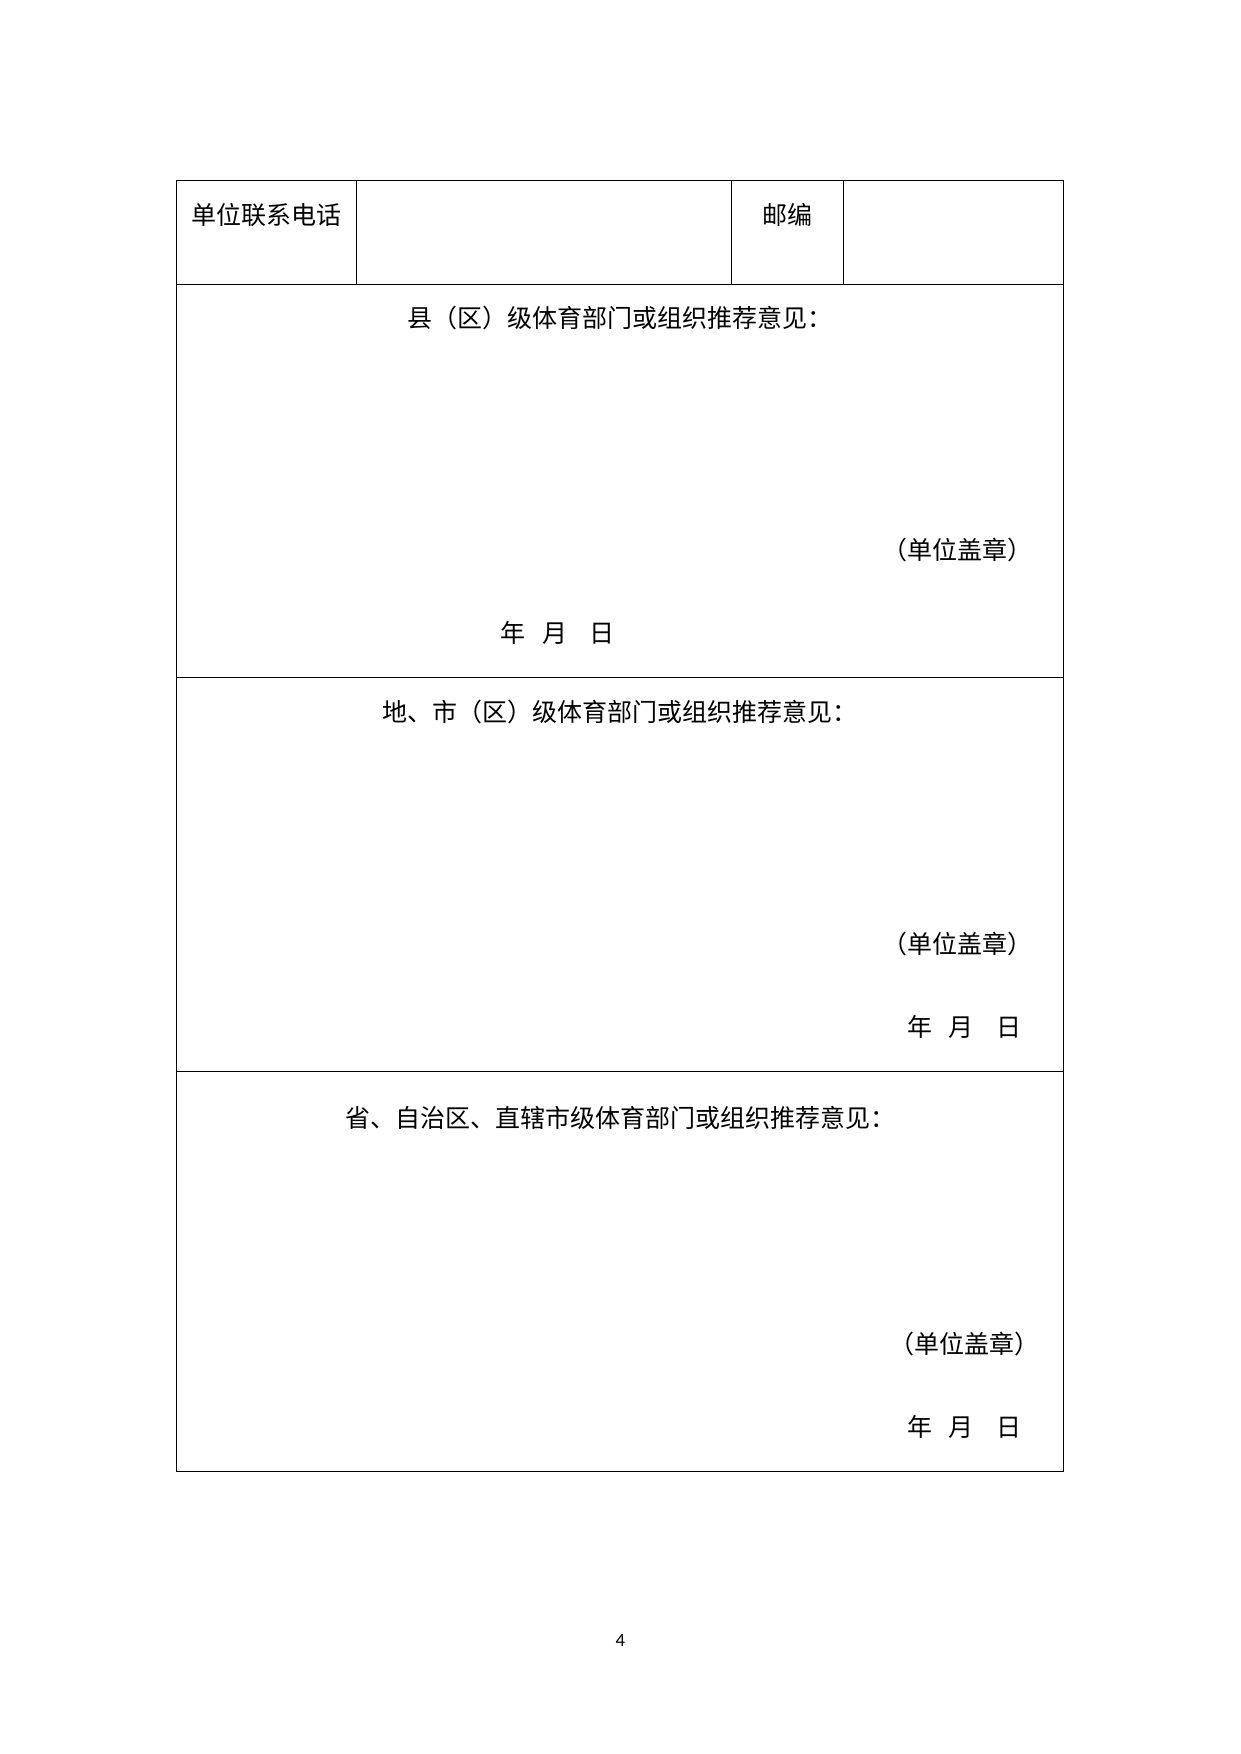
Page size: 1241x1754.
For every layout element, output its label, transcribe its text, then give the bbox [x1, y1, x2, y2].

table_cell [844, 181, 1063, 283]
table_cell 单位联系电话 [177, 181, 356, 283]
table_cell 县（区）级体育部门或组织推荐意见： （单位盖章） 年 月 日 [177, 285, 1063, 677]
table_cell 邮编 [732, 181, 843, 283]
table_cell 地、市（区）级体育部门或组织推荐意见： （单位盖章） 年 月 日 [177, 678, 1063, 1071]
table_cell [357, 181, 731, 283]
table_cell 省、自治区、直辖市级体育部门或组织推荐意见： （单位盖章） 年 月 日 [177, 1072, 1063, 1471]
